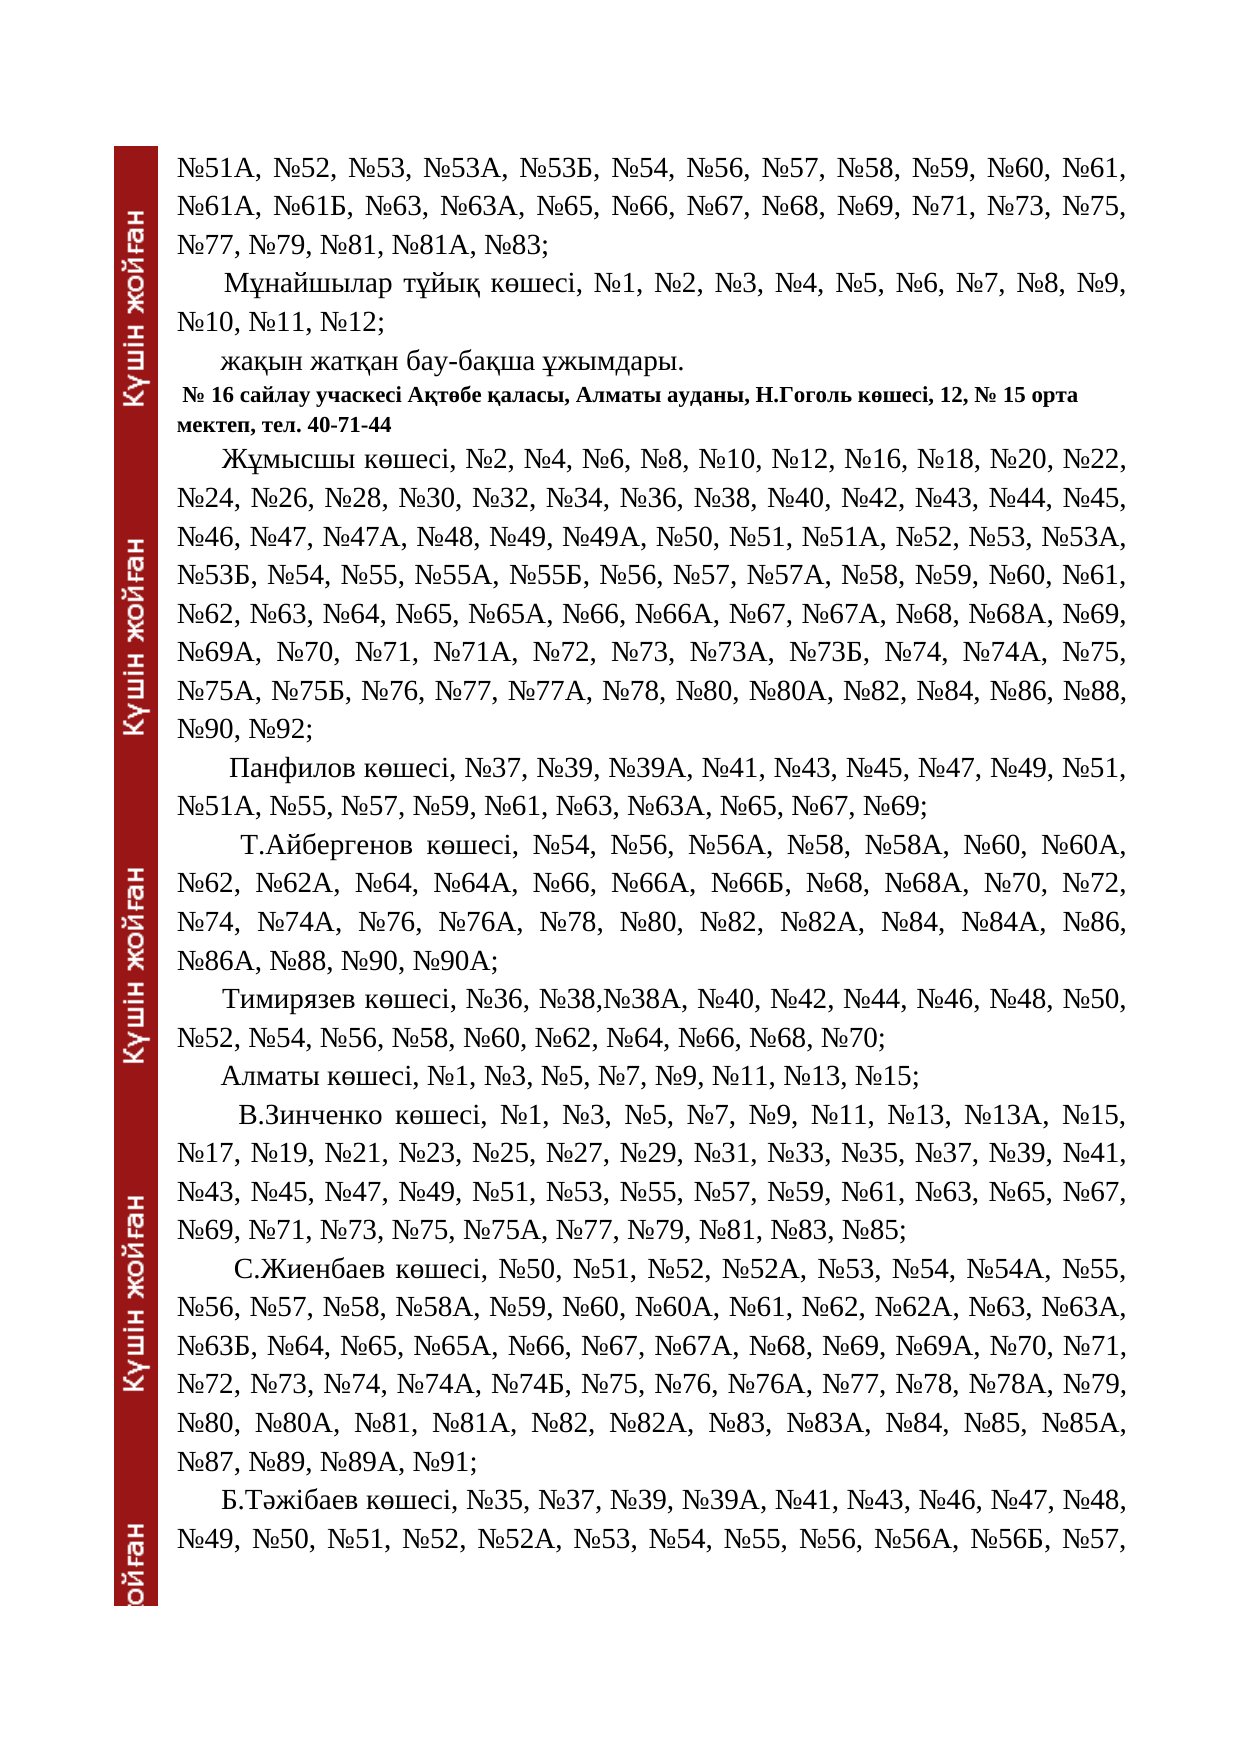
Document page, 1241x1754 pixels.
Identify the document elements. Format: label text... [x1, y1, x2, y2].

picture [114, 261, 158, 266]
text Жұмысшы көшесі, №2, №4, №6, №8, №10, №12, №16, №18, №20, №22, №24, №26, №28, №30, №32, №34, №36, №38, №40, №42, №43, №44, №45, №46, №47, №47А, №48, №49, №49А, №50, №51, №51А, №52, №53, №53А, №53Б, №54, №55, №55А, №55Б, №56, №57, №57А, №58, №59, №60, №61, №62, №63, №64, №65, №65А, №66, №66А, №67, №67А, №68, №68А, №69, №69А, №70, №71, №71А, №72, №73, №73А, №73Б, №74, №74А, №75, №75А, №75Б, №76, №77, №77А, №78, №80, №80А, №82, №84, №86, №88, №90, №92; [112, 442, 1128, 745]
picture [114, 1554, 158, 1606]
text № 16 сайлау учаскесі Ақтөбе қаласы, Алматы ауданы, Н.Гоголь көшесі, 12, № 15 орта мектеп, тел. 40-71-44 [112, 381, 1128, 438]
picture [114, 376, 158, 381]
picture [114, 1092, 158, 1097]
picture [114, 1053, 158, 1058]
text Т.Айбергенов көшесі, №54, №56, №56А, №58, №58А, №60, №60А, №62, №62А, №64, №64А, №66, №66А, №66Б, №68, №68А, №70, №72, №74, №74А, №76, №76А, №78, №80, №82, №82А, №84, №84А, №86, №86А, №88, №90, №90А; [112, 827, 1128, 976]
text Мұнайшылар тұйық көшесі, №1, №2, №3, №4, №5, №6, №7, №8, №9, №10, №11, №12; [112, 266, 1128, 338]
text жақын жатқан бау-бақша ұжымдары. [112, 343, 1128, 376]
picture [114, 146, 158, 150]
picture [114, 1246, 158, 1251]
picture [114, 976, 158, 981]
text С.Жиенбаев көшесі, №50, №51, №52, №52А, №53, №54, №54А, №55, №56, №57, №58, №58А, №59, №60, №60А, №61, №62, №62А, №63, №63А, №63Б, №64, №65, №65А, №66, №67, №67А, №68, №69, №69А, №70, №71, №72, №73, №74, №74А, №74Б, №75, №76, №76А, №77, №78, №78А, №79, №80, №80А, №81, №81А, №82, №82А, №83, №83А, №84, №85, №85А, №87, №89, №89А, №91; [112, 1251, 1128, 1477]
picture [114, 338, 158, 343]
text В.Зинченко көшесі, №1, №3, №5, №7, №9, №11, №13, №13А, №15, №17, №19, №21, №23, №25, №27, №29, №31, №33, №35, №37, №39, №41, №43, №45, №47, №49, №51, №53, №55, №57, №59, №61, №63, №65, №67, №69, №71, №73, №75, №75А, №77, №79, №81, №83, №85; [112, 1097, 1128, 1246]
picture [114, 1477, 158, 1482]
picture [114, 438, 158, 442]
text Алматы көшесі, №1, №3, №5, №7, №9, №11, №13, №15; [112, 1058, 1128, 1092]
picture [114, 745, 158, 750]
text Панфилов көшесі, №37, №39, №39А, №41, №43, №45, №47, №49, №51, №51А, №55, №57, №59, №61, №63, №63А, №65, №67, №69; [112, 750, 1128, 822]
picture [114, 822, 158, 827]
text Тимирязев көшесі, №36, №38,№38А, №40, №42, №44, №46, №48, №50, №52, №54, №56, №58, №60, №62, №64, №66, №68, №70; [112, 981, 1128, 1053]
